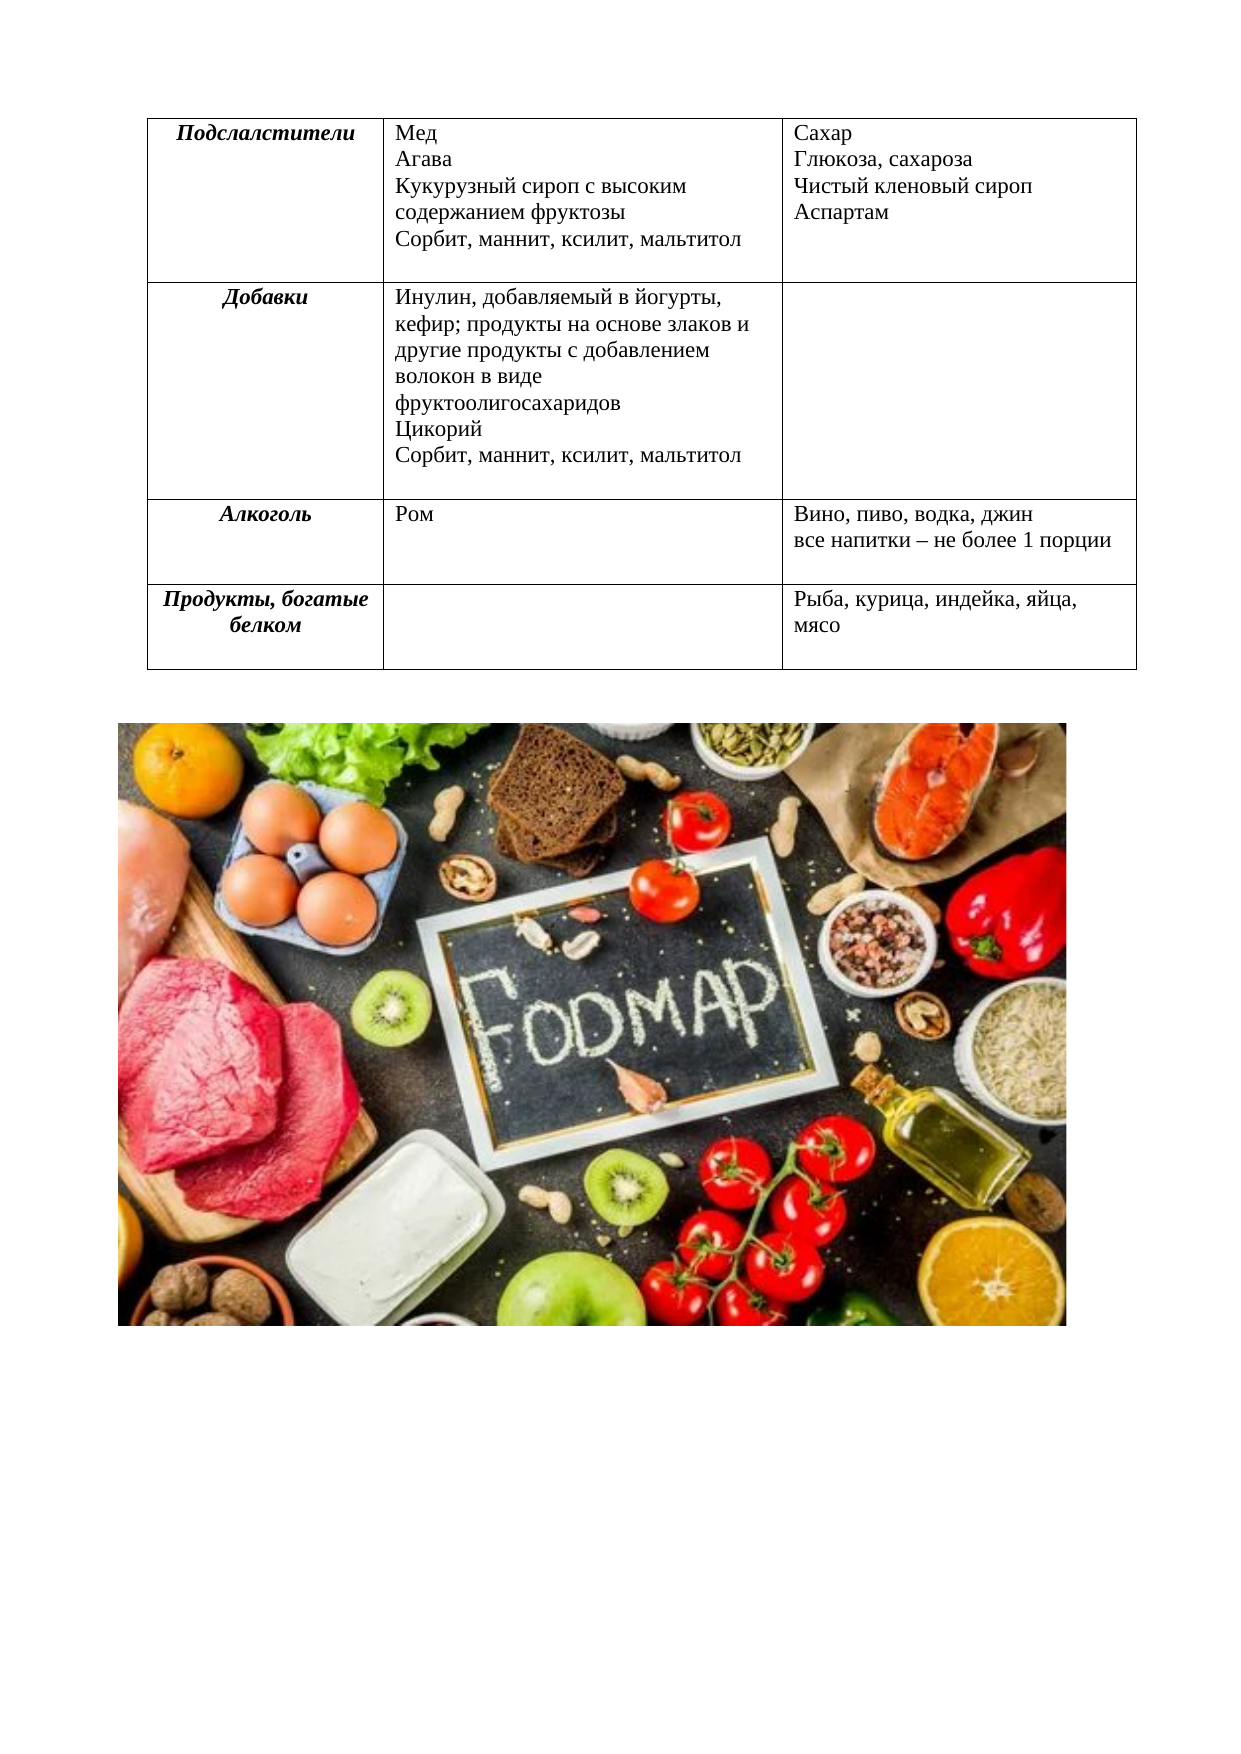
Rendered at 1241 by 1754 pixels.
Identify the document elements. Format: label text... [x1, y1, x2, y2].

table_cell [783, 283, 1136, 499]
table_cell Инулин, добавляемый в йогурты, кефир; продукты на основе злаков и другие продукты с добавлением волокон в виде фруктоолигосахаридов Цикорий Сорбит, маннит, ксилит, мальтитол [384, 283, 782, 499]
table_cell Ром [384, 500, 782, 584]
table_cell Добавки [148, 283, 383, 499]
table_cell Продукты, богатые белком [148, 585, 383, 669]
table_cell Сахар Глюкоза, сахароза Чистый кленовый сироп Аспартам [783, 119, 1136, 282]
table_cell Подслалстители [148, 119, 383, 282]
table_cell Мед Агава Кукурузный сироп с высоким содержанием фруктозы Сорбит, маннит, ксилит, мальтитол [384, 119, 782, 282]
table_cell Алкоголь [148, 500, 383, 584]
table_cell [384, 585, 782, 669]
table_cell Вино, пиво, водка, джин все напитки – не более 1 порции [783, 500, 1136, 584]
table_cell Рыба, курица, индейка, яйца, мясо [783, 585, 1136, 669]
picture [118, 723, 1067, 1326]
